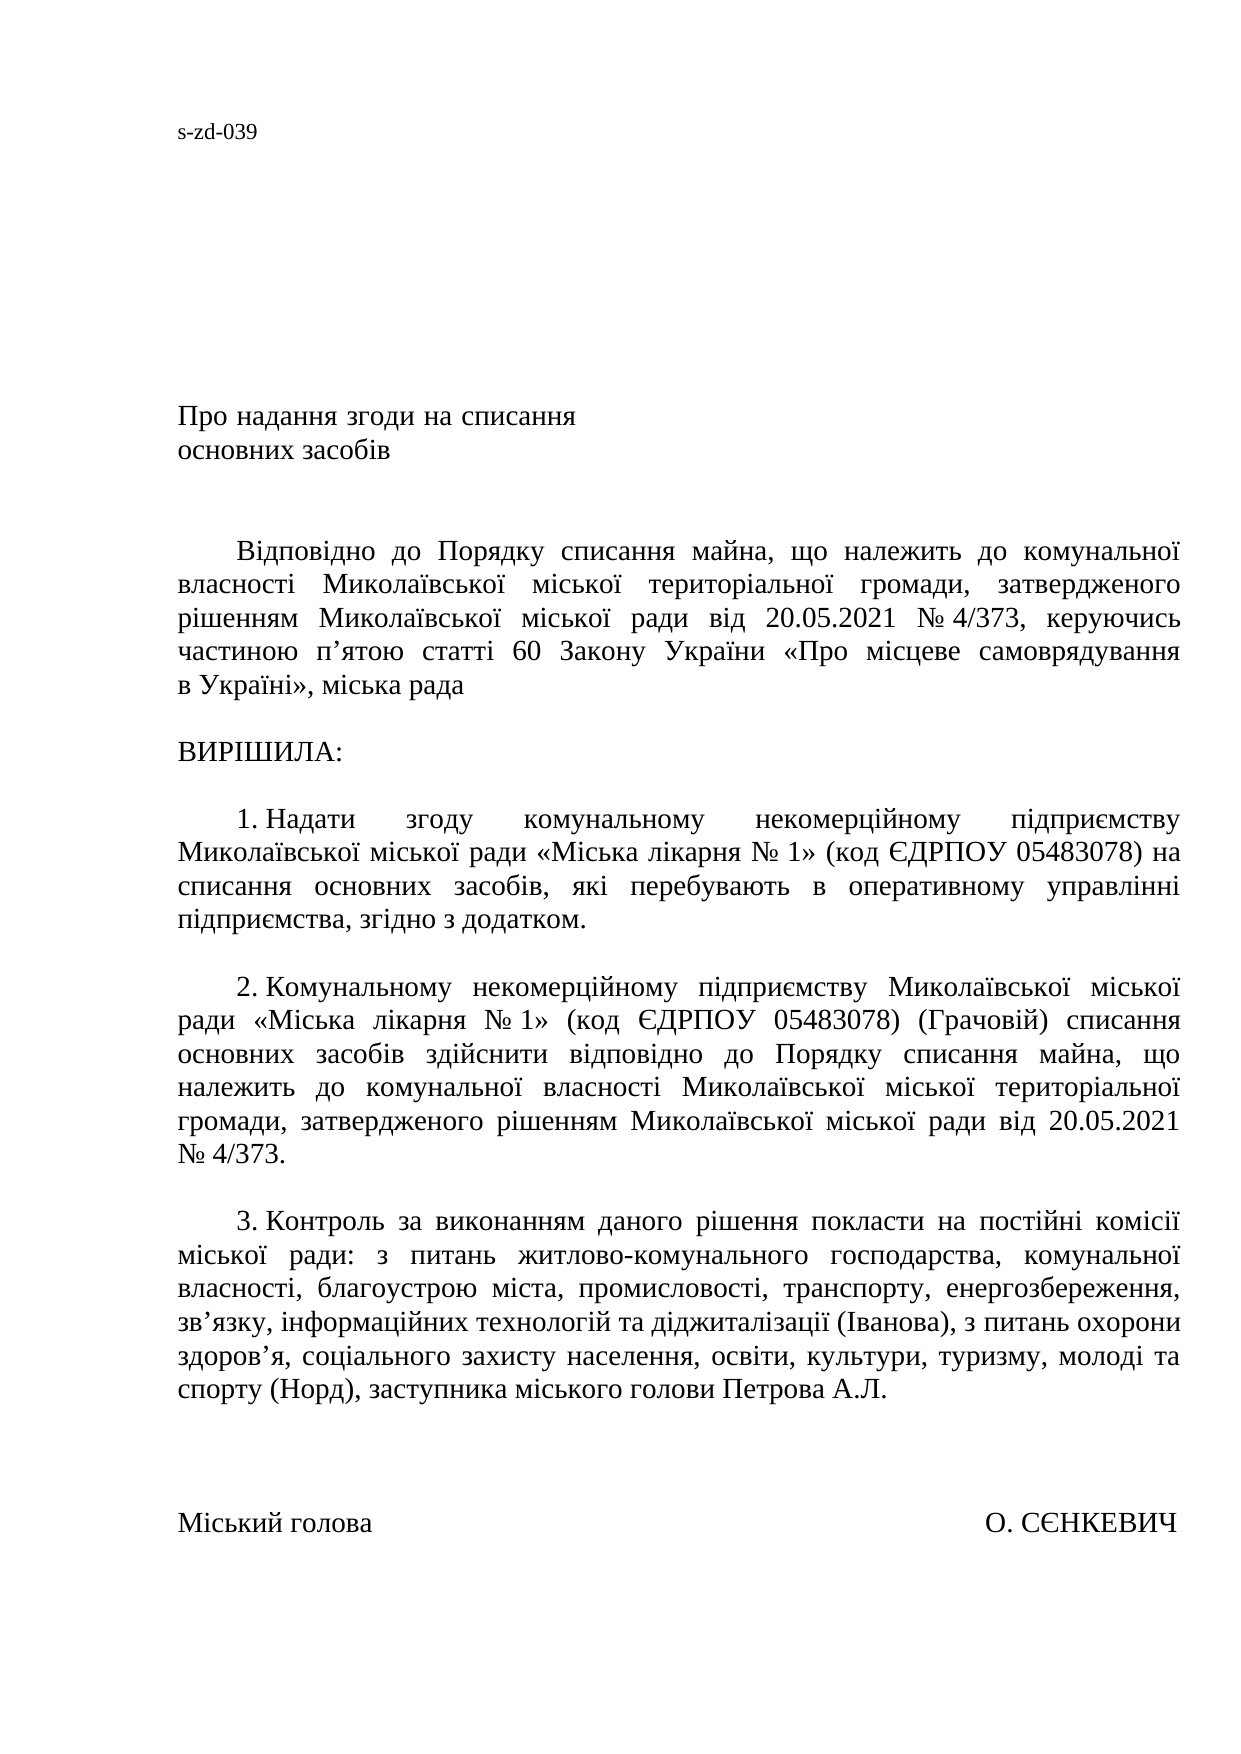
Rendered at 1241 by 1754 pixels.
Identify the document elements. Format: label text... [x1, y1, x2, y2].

text 3. Контроль за виконанням даного рішення покласти на постійні комісії міської ради: з питань житлово-комунального господарства, комунальної власності, благоустрою міста, промисловості, транспорту, енергозбереження, зв’язку, інформаційних технологій та діджиталізації (Іванова), з питань охорони здоров’я, соціального захисту населення, освіти, культури, туризму, молоді та спорту (Норд), заступника міського голови Петрова А.Л. [177, 1203, 1181, 1338]
text ВИРІШИЛА: [177, 734, 1181, 767]
text Відповідно до Порядку списання майна, що належить до комунальної власності Миколаївської міської територіальної громади, затвердженого рішенням Миколаївської міської ради від 20.05.2021 № 4/373, керуючись частиною п’ятою статті 60 Закону України «Про місцеве самоврядування в Україні», міська рада [177, 533, 1181, 700]
text s-zd-039 [177, 118, 1181, 144]
text Міський голова О. СЄНКЕВИЧ [177, 1505, 1181, 1539]
text Про надання згоди на списання основних засобів [177, 398, 576, 466]
text 3. Контроль за виконанням даного рішення покласти на постійні комісії міської ради: з питань житлово-комунального господарства, комунальної власності, благоустрою міста, промисловості, транспорту, енергозбереження, зв’язку, інформаційних технологій та діджиталізації (Іванова), з питань охорони здоров’я, соціального захисту населення, освіти, культури, туризму, молоді та спорту (Норд), заступника міського голови Петрова А.Л. [369, 1371, 1181, 1405]
text 2. Комунальному некомерційному підприємству Миколаївської міської ради «Міська лікарня № 1» (код ЄДРПОУ 05483078) (Грачовій) списання основних засобів здійснити відповідно до Порядку списання майна, що належить до комунальної власності Миколаївської міської територіальної громади, затвердженого рішенням Миколаївської міської ради від 20.05.2021 № 4/373. [177, 969, 1181, 1170]
text 1. Надати згоду комунальному некомерційному підприємству Миколаївської міської ради «Міська лікарня № 1» (код ЄДРПОУ 05483078) на списання основних засобів, які перебувають в оперативному управлінні підприємства, згідно з додатком. [177, 801, 1181, 935]
